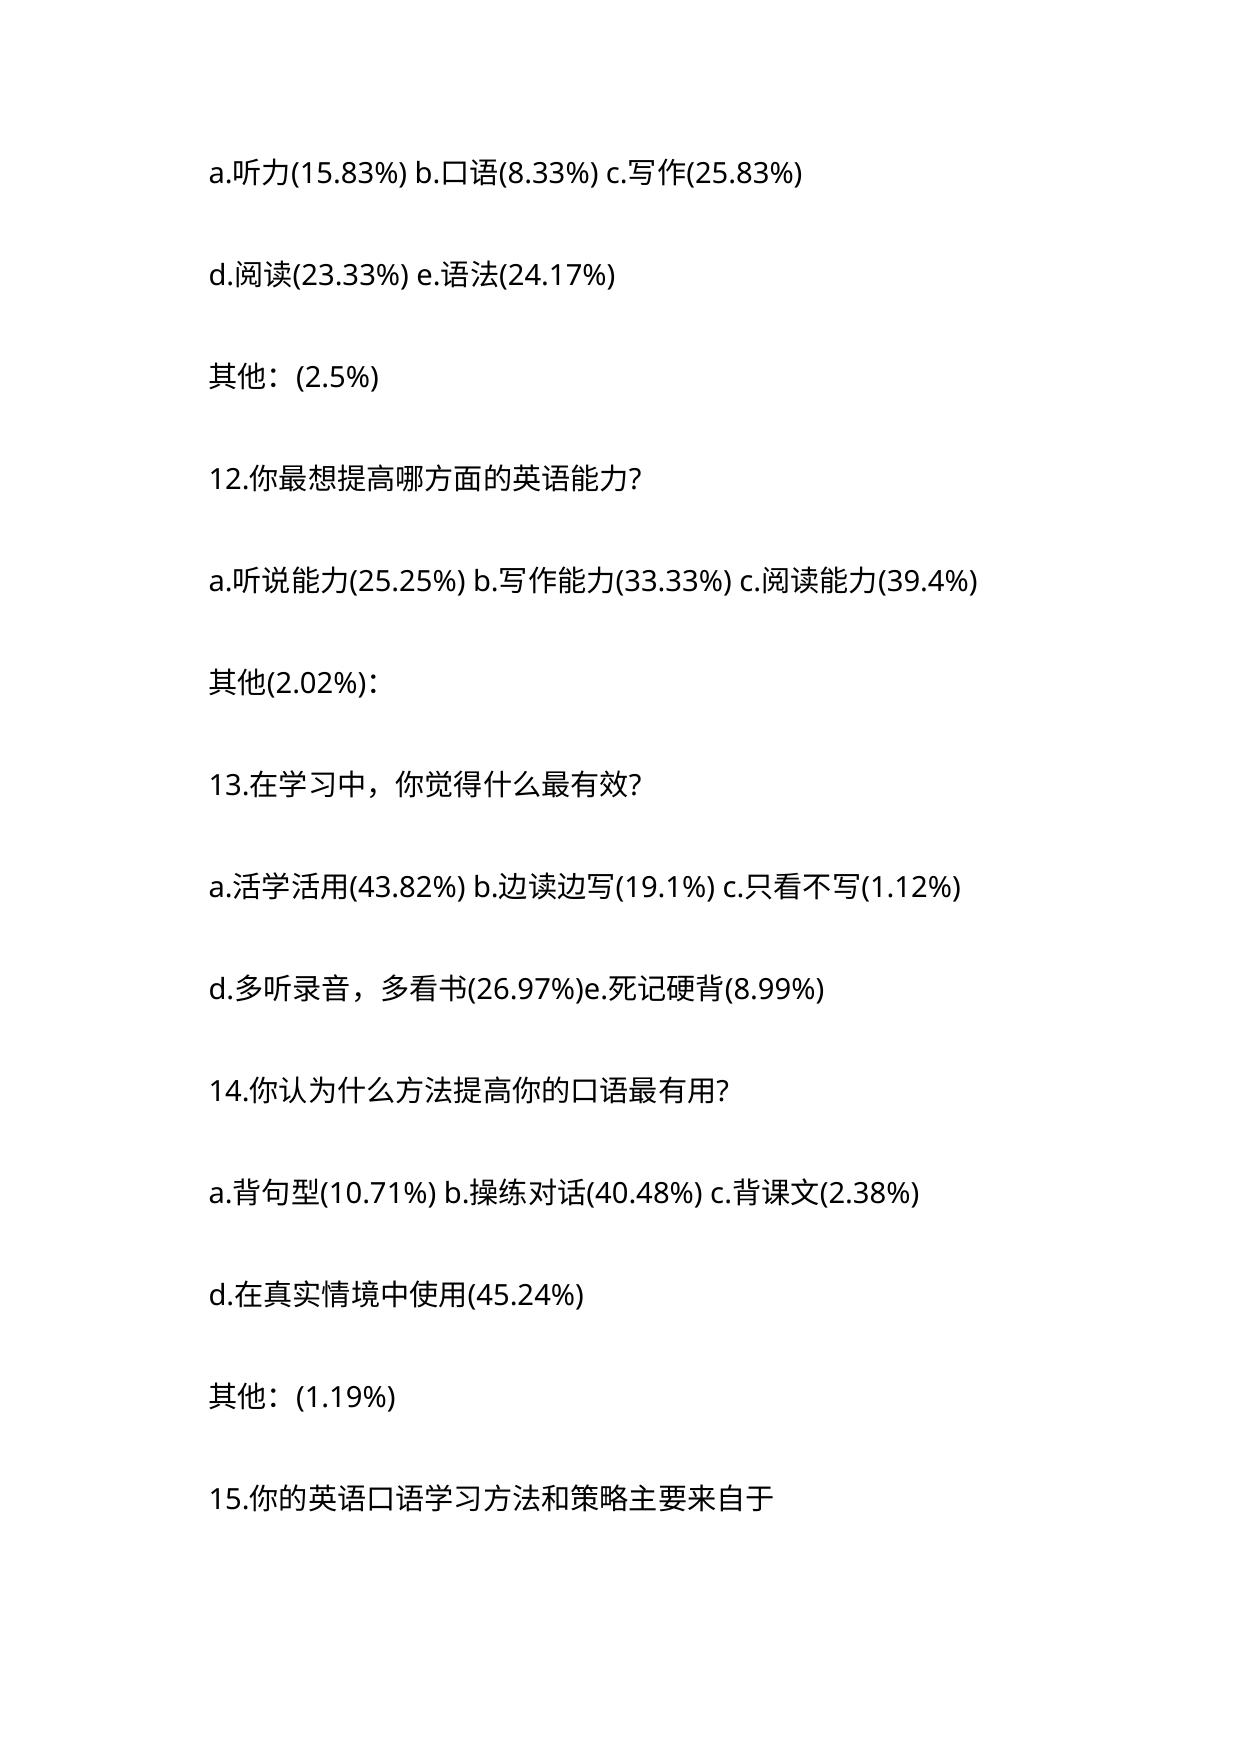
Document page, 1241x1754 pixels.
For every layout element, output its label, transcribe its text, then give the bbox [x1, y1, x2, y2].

text 其他：(1.19%) [150, 1374, 1090, 1416]
text 14.你认为什么方法提高你的口语最有用? [150, 1068, 1090, 1110]
text 15.你的英语口语学习方法和策略主要来自于 [150, 1476, 1090, 1518]
text d.阅读(23.33%) e.语法(24.17%) [150, 252, 1090, 294]
text d.在真实情境中使用(45.24%) [150, 1272, 1090, 1314]
text d.多听录音，多看书(26.97%)e.死记硬背(8.99%) [150, 966, 1090, 1008]
text 12.你最想提高哪方面的英语能力? [150, 456, 1090, 498]
text a.听力(15.83%) b.口语(8.33%) c.写作(25.83%) [150, 150, 1090, 192]
text a.背句型(10.71%) b.操练对话(40.48%) c.背课文(2.38%) [150, 1170, 1090, 1212]
text 其他：(2.5%) [150, 354, 1090, 396]
text 其他(2.02%)： [150, 660, 1090, 702]
text a.活学活用(43.82%) b.边读边写(19.1%) c.只看不写(1.12%) [150, 864, 1090, 906]
text a.听说能力(25.25%) b.写作能力(33.33%) c.阅读能力(39.4%) [150, 558, 1090, 600]
text 13.在学习中，你觉得什么最有效? [150, 762, 1090, 804]
